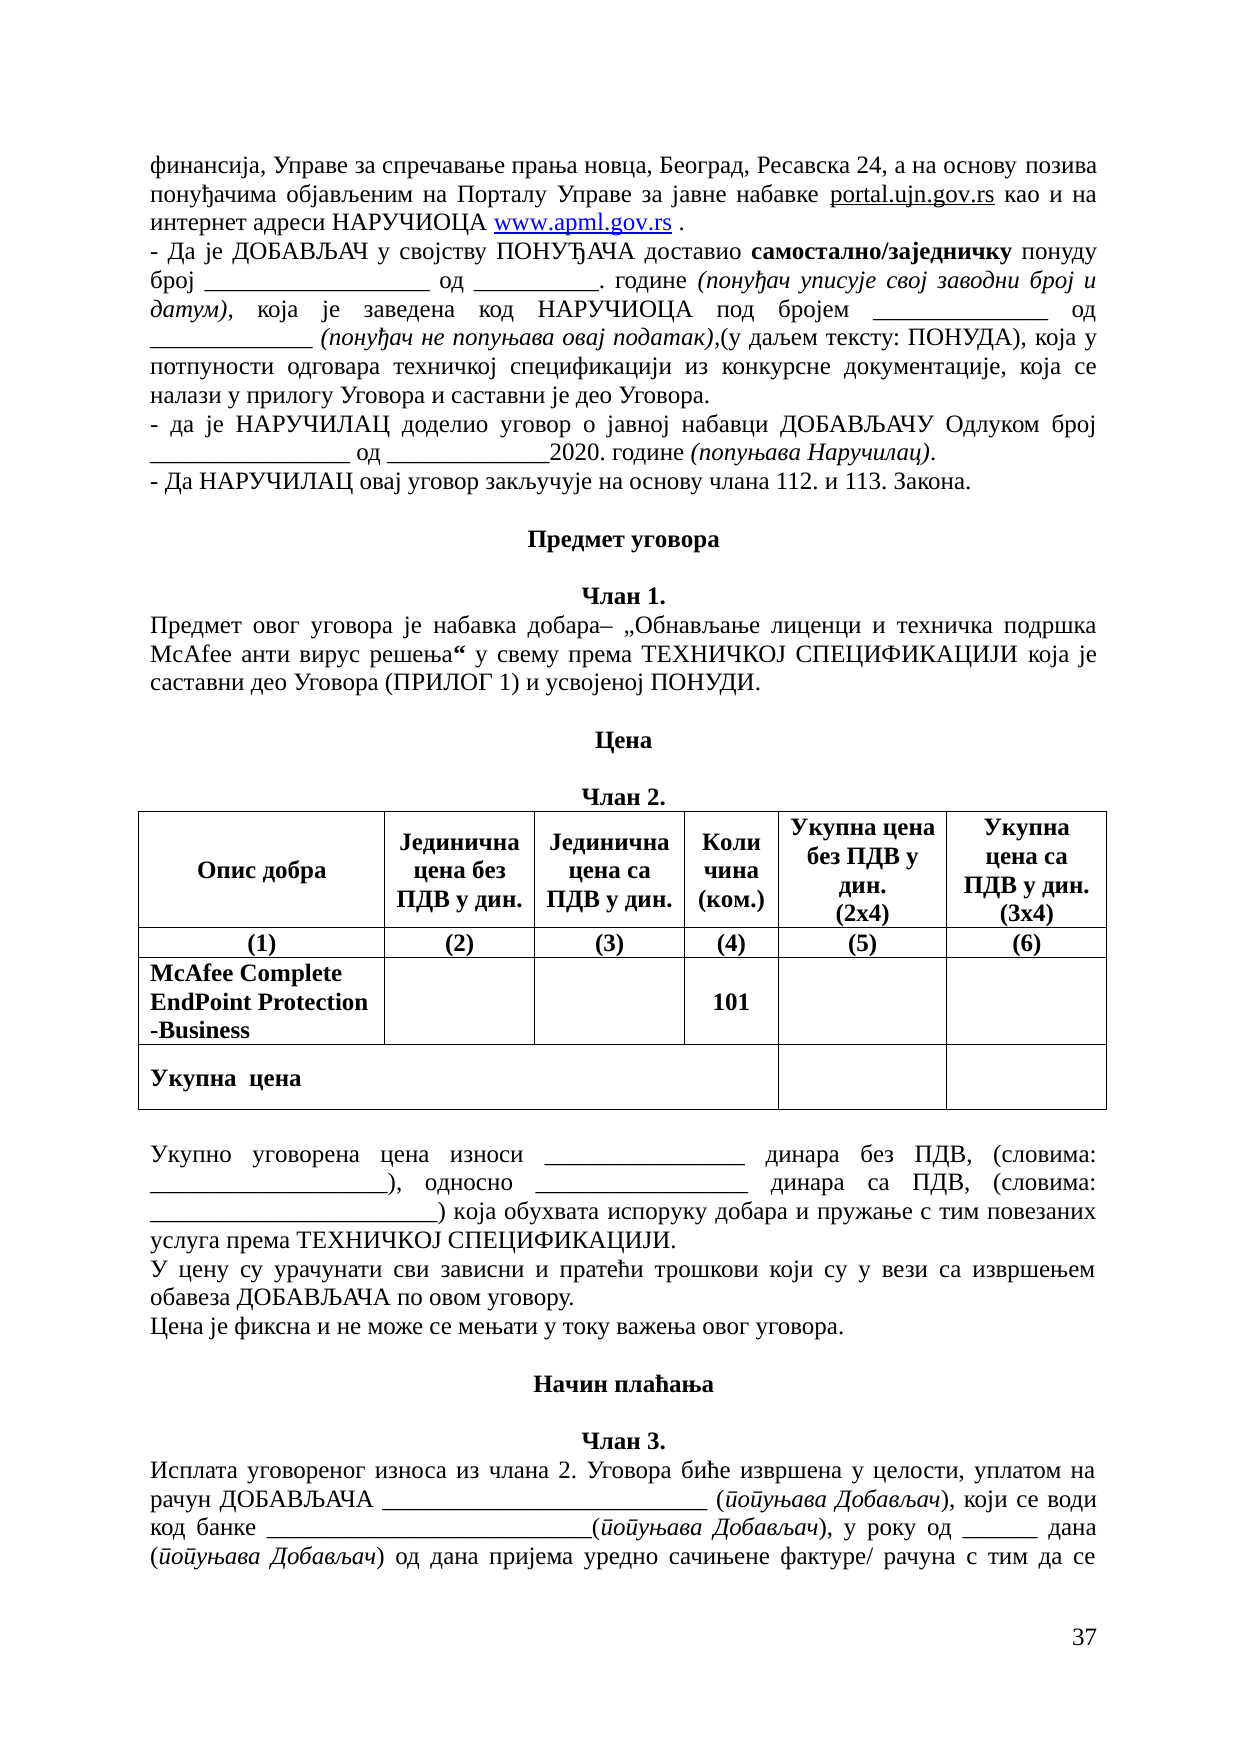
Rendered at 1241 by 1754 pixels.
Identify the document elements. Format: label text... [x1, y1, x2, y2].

text Члан 1. [150, 581, 1097, 610]
table_cell (1) [139, 928, 384, 957]
text Укупно уговорена цена износи ________________ динара без ПДВ, (словима: ___________________), односно _________________ динара са ПДВ, (словима: _______________________) која обухвата испоруку добара и пружање с тим повезаних услуга према ТЕХНИЧКОЈ СПЕЦИФИКАЦИЈИ. [150, 1139, 1097, 1254]
text - Да је ДОБАВЉАЧ у својству ПОНУЂАЧА доставио самостално/заједничку понуду број __________________ од __________. године (понуђач уписује свој заводни број и датум), која је заведена код НАРУЧИОЦА под бројем ______________ од _____________ (понуђач не попуњава овај податак),(у даљем тексту: ПОНУДА), која у потпуности одговара техничкој спецификацији из конкурсне документације, која се налази у прилогу Уговора и саставни је део Уговора. [150, 236, 1097, 409]
table_header Количина (ком.) [685, 812, 778, 927]
text Предмет уговора [150, 524, 1097, 552]
table_cell [535, 958, 684, 1044]
table_cell (6) [947, 928, 1106, 957]
table_header Укупна цена без ПДВ у дин. (2х4) [779, 812, 946, 927]
table_cell 101 [685, 958, 778, 1044]
table_header Укупна цена са ПДВ у дин. (3х4) [947, 812, 1106, 927]
text У цену су урачунати сви зависни и пратећи трошкови који су у вези са извршењем обавеза ДОБАВЉАЧА по овом уговору. [150, 1254, 1097, 1311]
table_cell (5) [779, 928, 946, 957]
table_cell [384, 1045, 534, 1109]
table_cell [779, 1045, 946, 1109]
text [150, 1455, 1097, 1570]
table_cell [947, 1045, 1106, 1109]
text Начин плаћања [150, 1369, 1097, 1397]
table_cell [385, 958, 534, 1044]
text - да је НАРУЧИЛАЦ доделио уговор о јавној набавци ДОБАВЉАЧУ Одлуком број ________________ од _____________2020. године (попуњава Наручилац). [150, 409, 1097, 466]
table_cell [947, 958, 1106, 1044]
text Члан 3. [150, 1426, 1097, 1455]
table_cell (4) [685, 928, 778, 957]
table_cell (2) [385, 928, 534, 957]
table_header Јединична цена без ПДВ у дин. [385, 812, 534, 927]
table_cell [779, 958, 946, 1044]
table_header Јединична цена са ПДВ у дин. [535, 812, 684, 927]
text - Да НАРУЧИЛАЦ овај уговор закључује на основу члана 112. и 113. Закона. [150, 466, 1097, 495]
table_cell McAfee Complete EndPoint Protection -Business [139, 958, 384, 1044]
text Цена је фиксна и не може се мењати у току важења овог уговора. [150, 1311, 1097, 1340]
table_cell (3) [535, 928, 684, 957]
text Предмет овог уговора је набавка добара– „Обнављање лиценци и техничка подршка McAfee анти вирус решења“ у свему према ТЕХНИЧКОЈ СПЕЦИФИКАЦИЈИ која је саставни део Уговора (ПРИЛОГ 1) и усвојеној ПОНУДИ. [150, 610, 1097, 696]
text Члан 2. [150, 782, 1097, 811]
table_cell Укупна цена [139, 1045, 384, 1109]
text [150, 150, 1097, 236]
text Цена [150, 725, 1097, 754]
table_cell [534, 1045, 778, 1109]
table_header Опис добра [139, 812, 384, 927]
